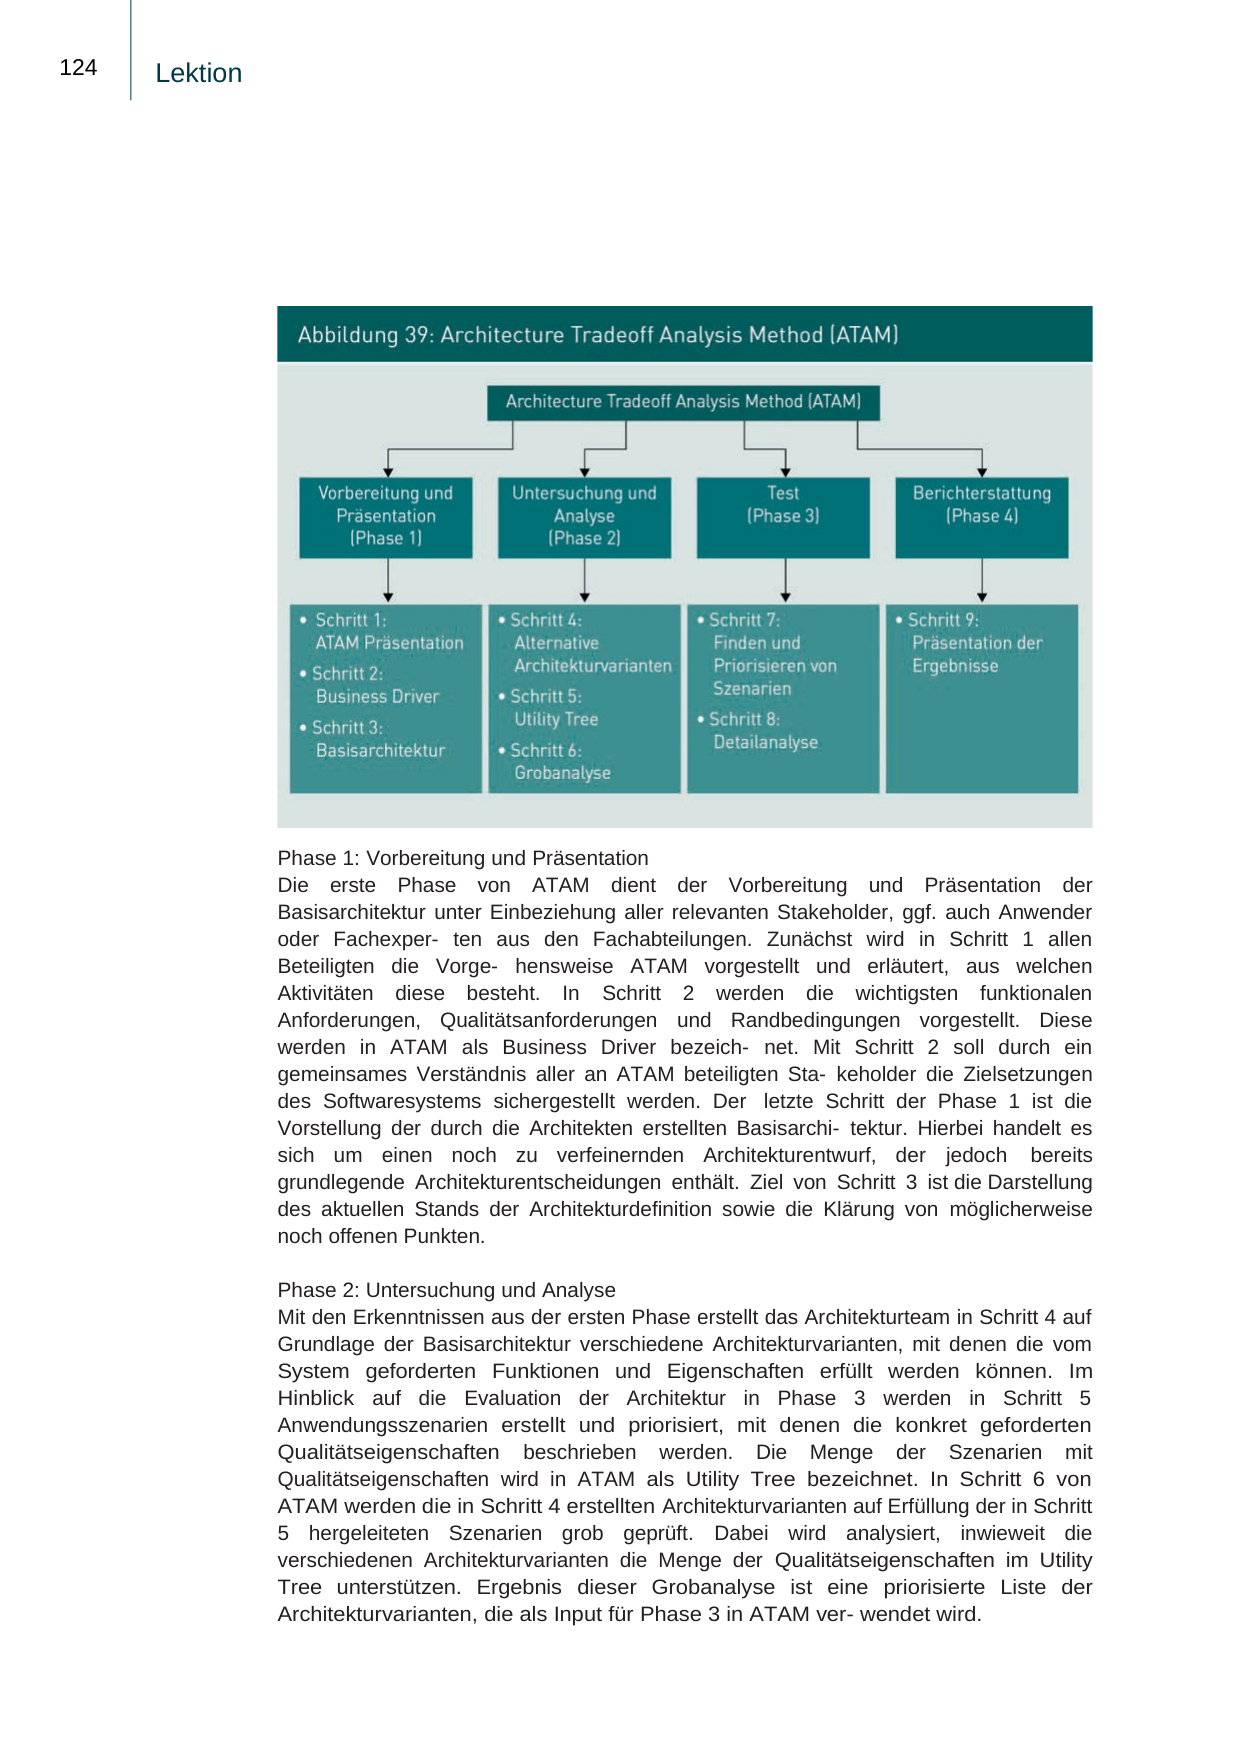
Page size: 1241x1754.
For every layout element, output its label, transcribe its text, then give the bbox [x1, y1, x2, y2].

text Phase 2: Untersuchung und Analyse [277, 1278, 1192, 1302]
picture [277, 306, 1093, 828]
text Mit den Erkenntnissen aus der ersten Phase erstellt das Architekturteam in Schritt 4 auf Grundlage der Basisarchitektur verschiedene Architekturvarianten, mit denen die vom System geforderten Funktionen und Eigenschaften erfüllt werden können. Im Hinblick auf die Evaluation der Architektur in Phase 3 werden in Schritt 5 Anwendungsszenarien erstellt und priorisiert, mit denen die konkret geforderten Qualitätseigenschaften beschrieben werden. Die Menge der Szenarien mit Qualitätseigenschaften wird in ATAM als Utility Tree bezeichnet. In Schritt 6 von ATAM werden die in Schritt 4 erstellten Architekturvarianten auf Erfüllung der in Schritt 5 hergeleiteten Szenarien grob geprüft. Dabei wird analysiert, inwieweit die verschiedenen Architekturvarianten die Menge der Qualitätseigenschaften im Utility Tree unterstützen. Ergebnis dieser Grobanalyse ist eine priorisierte Liste der Architekturvarianten, die als Input für Phase 3 in ATAM ver- wendet wird. [277, 1305, 1093, 1626]
text Phase 1: Vorbereitung und Präsentation [277, 846, 1192, 870]
text Die erste Phase von ATAM dient der Vorbereitung und Präsentation der Basisarchitektur unter Einbeziehung aller relevanten Stakeholder, ggf. auch Anwender oder Fachexper- ten aus den Fachabteilungen. Zunächst wird in Schritt 1 allen Beteiligten die Vorge- hensweise ATAM vorgestellt und erläutert, aus welchen Aktivitäten diese besteht. In Schritt 2 werden die wichtigsten funktionalen Anforderungen, Qualitätsanforderungen und Randbedingungen vorgestellt. Diese werden in ATAM als Business Driver bezeich- net. Mit Schritt 2 soll durch ein gemeinsames Verständnis aller an ATAM beteiligten Sta- keholder die Zielsetzungen des Softwaresystems sichergestellt werden. Der letzte Schritt der Phase 1 ist die Vorstellung der durch die Architekten erstellten Basisarchi- tektur. Hierbei handelt es sich um einen noch zu verfeinernden Architekturentwurf, der jedoch bereits grundlegende Architekturentscheidungen enthält. Ziel von Schritt 3 ist die Darstellung des aktuellen Stands der Architekturdeﬁnition sowie die Klärung von möglicherweise noch offenen Punkten. [277, 873, 1093, 1248]
